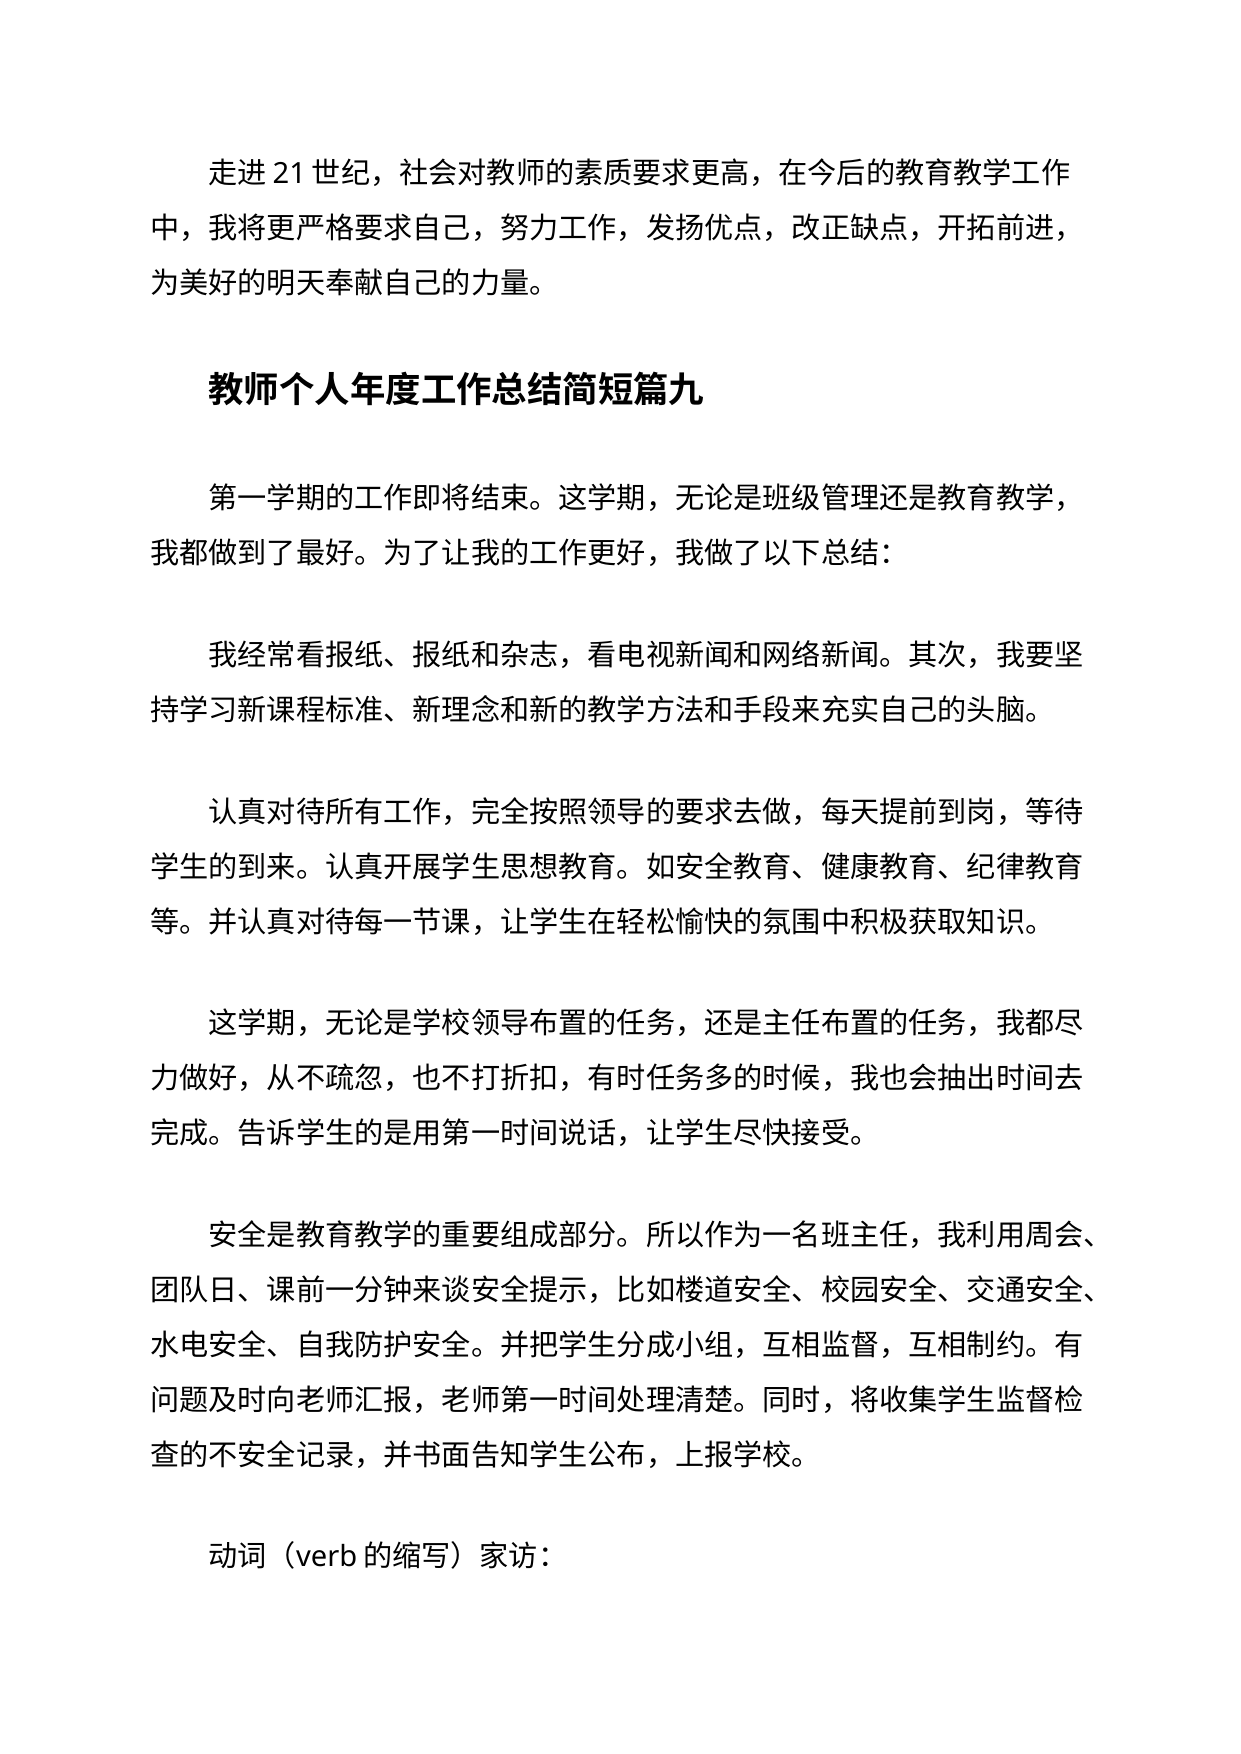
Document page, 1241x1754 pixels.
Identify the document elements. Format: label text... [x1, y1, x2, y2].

text 我经常看报纸、报纸和杂志，看电视新闻和网络新闻。其次，我要坚持学习新课程标准、新理念和新的教学方法和手段来充实自己的头脑。 [150, 632, 1090, 729]
text 这学期，无论是学校领导布置的任务，还是主任布置的任务，我都尽力做好，从不疏忽，也不打折扣，有时任务多的时候，我也会抽出时间去完成。告诉学生的是用第一时间说话，让学生尽快接受。 [150, 1000, 1090, 1152]
text 第一学期的工作即将结束。这学期，无论是班级管理还是教育教学，我都做到了最好。为了让我的工作更好，我做了以下总结： [150, 475, 1090, 572]
text 教师个人年度工作总结简短篇九 [150, 362, 1090, 413]
text 安全是教育教学的重要组成部分。所以作为一名班主任，我利用周会、团队日、课前一分钟来谈安全提示，比如楼道安全、校园安全、交通安全、水电安全、自我防护安全。并把学生分成小组，互相监督，互相制约。有问题及时向老师汇报，老师第一时间处理清楚。同时，将收集学生监督检查的不安全记录，并书面告知学生公布，上报学校。 [150, 1212, 1090, 1473]
text 走进21世纪，社会对教师的素质要求更高，在今后的教育教学工作中，我将更严格要求自己，努力工作，发扬优点，改正缺点，开拓前进，为美好的明天奉献自己的力量。 [150, 150, 1090, 302]
text 动词（verb的缩写）家访： [150, 1533, 1090, 1575]
text 认真对待所有工作，完全按照领导的要求去做，每天提前到岗，等待学生的到来。认真开展学生思想教育。如安全教育、健康教育、纪律教育等。并认真对待每一节课，让学生在轻松愉快的氛围中积极获取知识。 [150, 788, 1090, 941]
